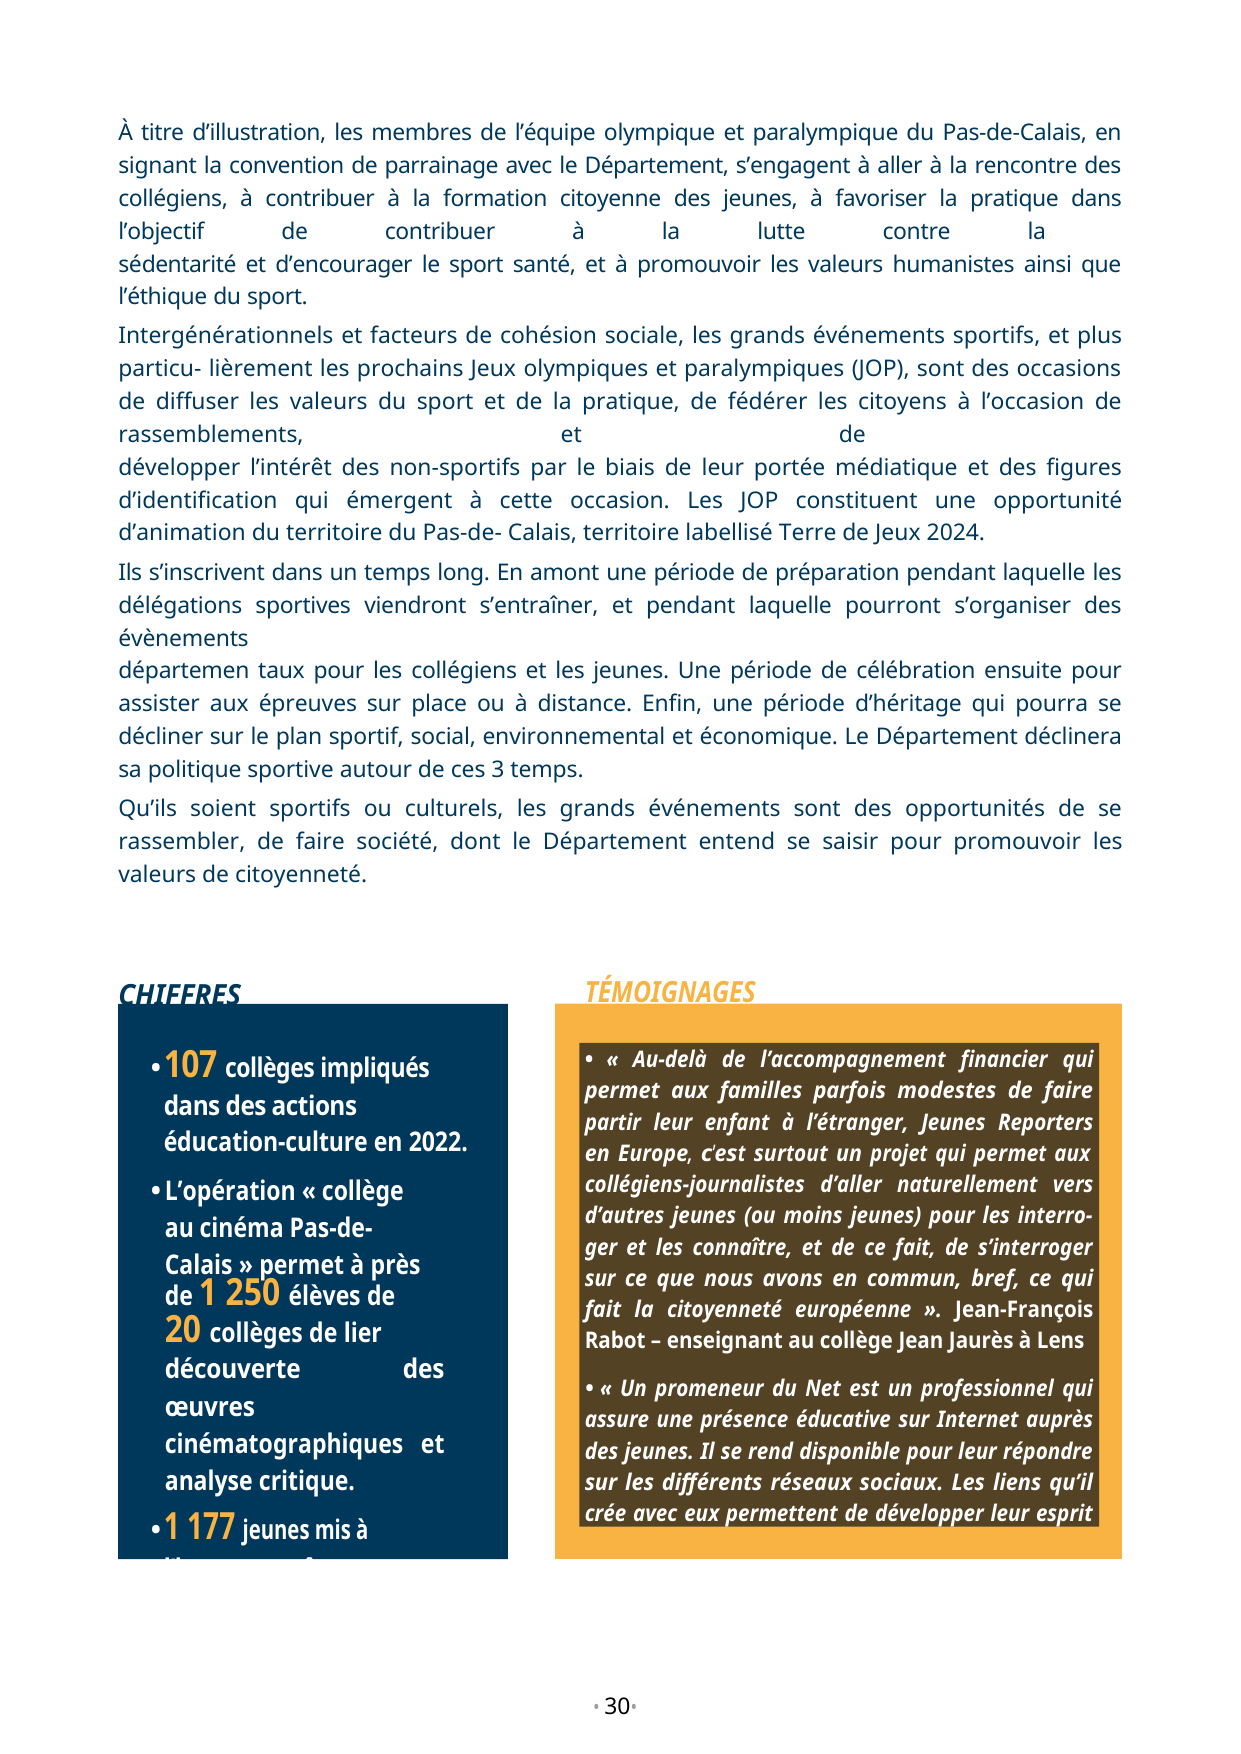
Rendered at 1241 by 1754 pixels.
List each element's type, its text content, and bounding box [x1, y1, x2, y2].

text Ils s’inscrivent dans un temps long. En amont une période de préparation pendant laquelle les délégations sportives viendront s’entraîner, et pendant laquelle pourront s’organiser des évènements départemen taux pour les collégiens et les jeunes. Une période de célébration ensuite pour assister aux épreuves sur place ou à distance. Enfin, une période d’héritage qui pourra se décliner sur le plan sportif, social, environnemental et économique. Le Département déclinera sa politique sportive autour de ces 3 temps. [118, 556, 1122, 784]
list CHIFFRES [118, 974, 1159, 1014]
text Qu’ils soient sportifs ou culturels, les grands événements sont des opportunités de se rassembler, de faire société, dont le Département entend se saisir pour promouvoir les valeurs de citoyenneté. [118, 792, 1122, 889]
text À titre d’illustration, les membres de l’équipe olympique et paralympique du Pas-de-Calais, en signant la convention de parrainage avec le Département, s’engagent à aller à la rencontre des collégiens, à contribuer à la formation citoyenne des jeunes, à favoriser la pratique dans l’objectif de contribuer à la lutte contre la sédentarité et d’encourager le sport santé, et à promouvoir les valeurs humanistes ainsi que l’éthique du sport. [118, 116, 1122, 312]
text Intergénérationnels et facteurs de cohésion sociale, les grands événements sportifs, et plus particu- lièrement les prochains Jeux olympiques et paralympiques (JOP), sont des occasions de diffuser les valeurs du sport et de la pratique, de fédérer les citoyens à l’occasion de rassemblements, et de développer l’intérêt des non-sportifs par le biais de leur portée médiatique et des figures d’identification qui émergent à cette occasion. Les JOP constituent une opportunité d’animation du territoire du Pas-de- Calais, territoire labellisé Terre de Jeux 2024. [118, 319, 1122, 548]
